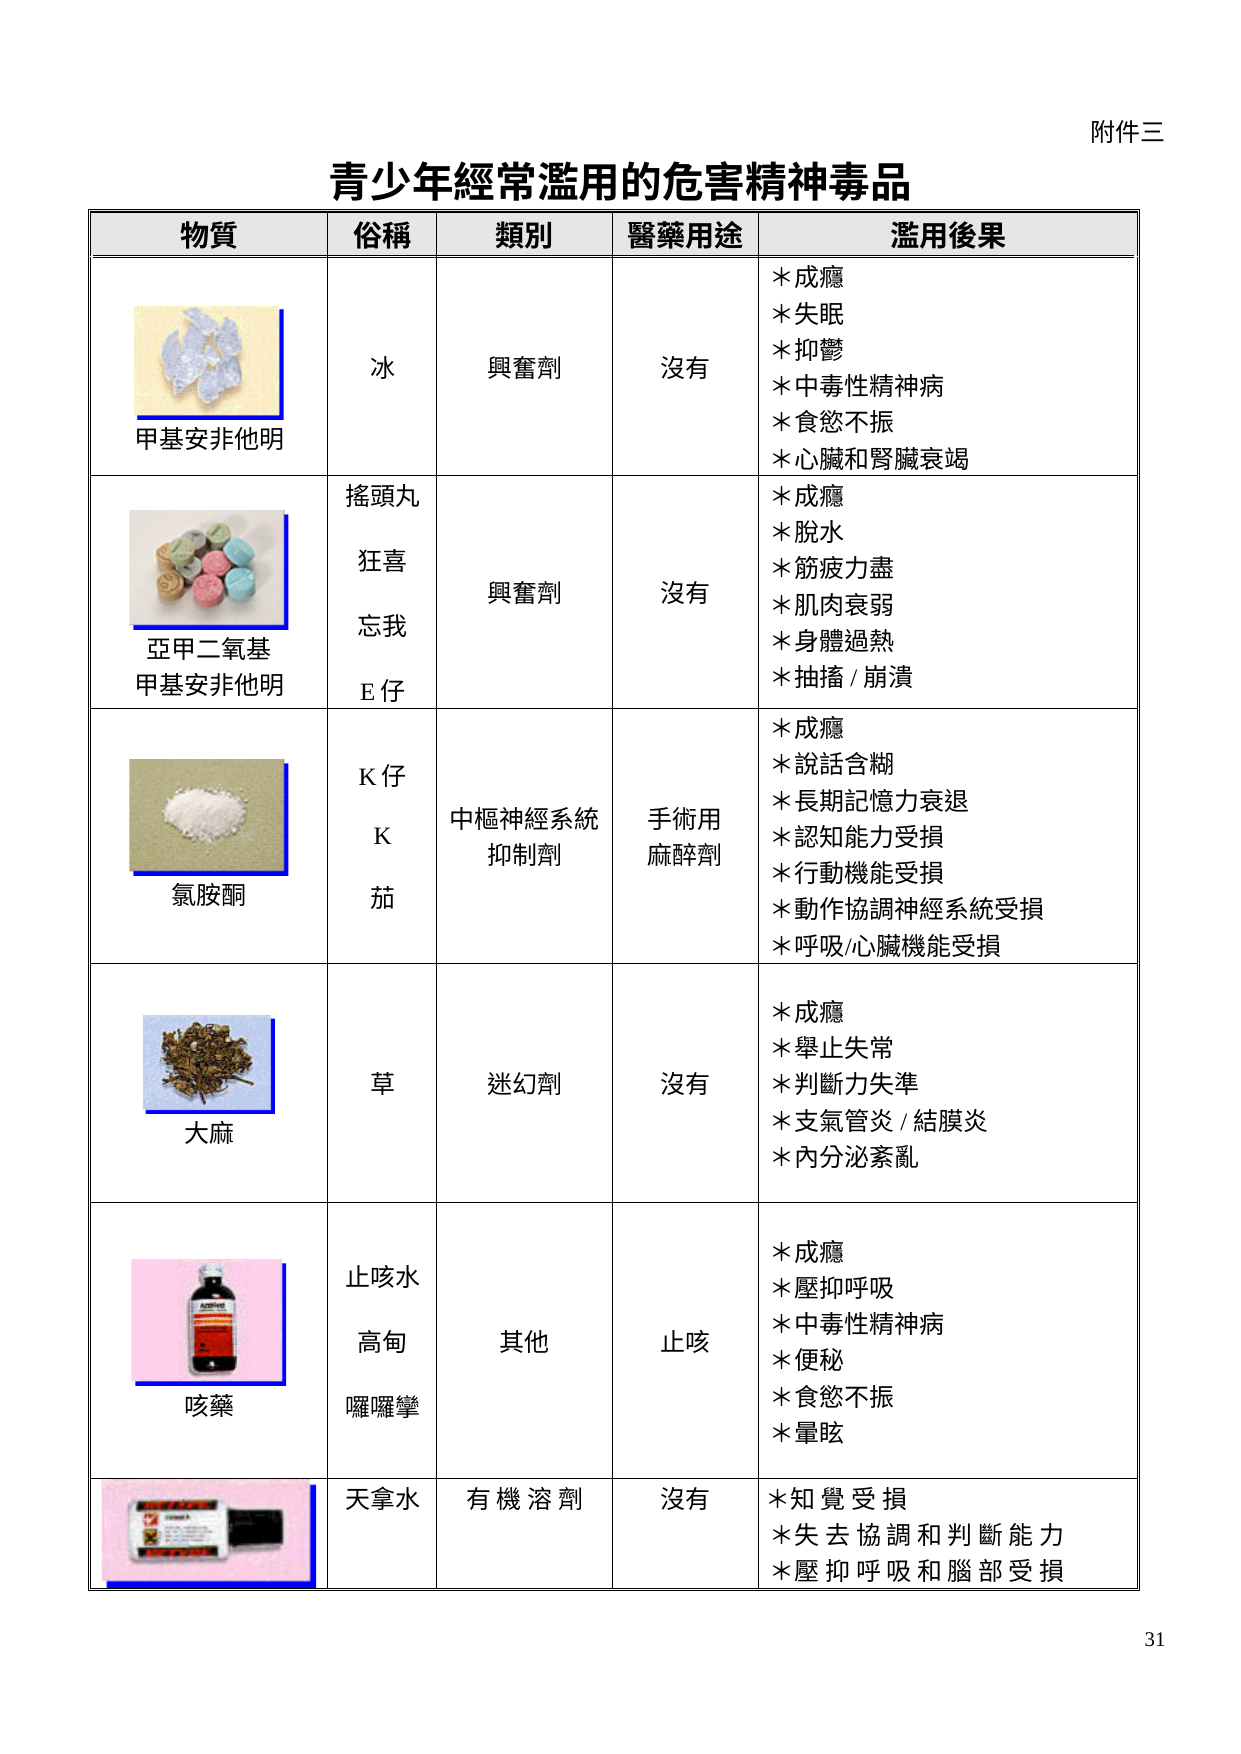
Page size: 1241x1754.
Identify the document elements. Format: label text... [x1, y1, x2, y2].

table_cell 興奮劑 [437, 258, 612, 475]
table_cell 迷幻劑 [437, 964, 612, 1202]
table_cell 止咳水 高甸 囉囉攣 [328, 1203, 436, 1478]
table_cell ＊成癮 ＊說話含糊 ＊長期記憶力衰退 ＊認知能力受損 ＊行動機能受損 ＊動作協調神經系統受損 ＊呼吸/心臟機能受損 [759, 709, 1137, 962]
table_header 濫用後果 [759, 213, 1137, 255]
table_cell 興奮劑 [437, 476, 612, 708]
table_cell 止咳 [613, 1203, 758, 1478]
table_cell 沒有 [613, 1479, 758, 1588]
table_header 物質 [91, 213, 327, 255]
table_cell ＊成癮 ＊失眠 ＊抑鬱 ＊中毒性精神病 ＊食慾不振 ＊心臟和腎臟衰竭 [759, 255, 1137, 475]
table_cell 氯胺酮 [91, 709, 327, 962]
table_cell 天拿水 [328, 1479, 436, 1588]
picture [129, 510, 289, 630]
table_cell ＊成癮 ＊舉止失常 ＊判斷力失準 ＊支氣管炎 / 結膜炎 ＊內分泌紊亂 [759, 964, 1137, 1202]
table_cell 咳藥 [91, 1203, 327, 1478]
table_header 俗稱 [328, 213, 436, 255]
text 附件三 [75, 113, 1165, 149]
table_cell 亞甲二氧基 甲基安非他明 [91, 476, 327, 708]
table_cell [759, 1479, 1137, 1588]
table_cell ＊成癮 ＊脫水 ＊筋疲力盡 ＊肌肉衰弱 ＊身體過熱 ＊抽搐 / 崩潰 [759, 476, 1137, 708]
picture [129, 759, 289, 876]
table_cell 有 機 溶 劑 [437, 1479, 612, 1588]
table_cell 冰 [328, 258, 436, 475]
picture [131, 1259, 287, 1386]
table_cell 草 [328, 964, 436, 1202]
table_cell 中樞神經系統 抑制劑 [437, 709, 612, 962]
table_cell 甲基安非他明 [91, 255, 327, 475]
table_cell 搖頭丸 狂喜 忘我 E仔 [328, 476, 436, 708]
picture [142, 1015, 275, 1114]
table_cell 沒有 [613, 964, 758, 1202]
table_cell K仔 K 茄 [328, 709, 436, 962]
table_header 類別 [437, 213, 612, 255]
table_cell 手術用 麻醉劑 [613, 709, 758, 962]
table_cell ＊成癮 ＊壓抑呼吸 ＊中毒性精神病 ＊便秘 ＊食慾不振 ＊暈眩 [759, 1203, 1137, 1478]
table_cell 沒有 [613, 258, 758, 475]
picture [101, 1479, 317, 1588]
table_cell 沒有 [613, 476, 758, 708]
text 青少年經常濫用的危害精神毒品 [75, 149, 1165, 209]
picture [133, 306, 284, 420]
table_cell 其他 [437, 1203, 612, 1478]
table_cell 大麻 [91, 964, 327, 1202]
table_header 醫藥用途 [613, 213, 758, 255]
